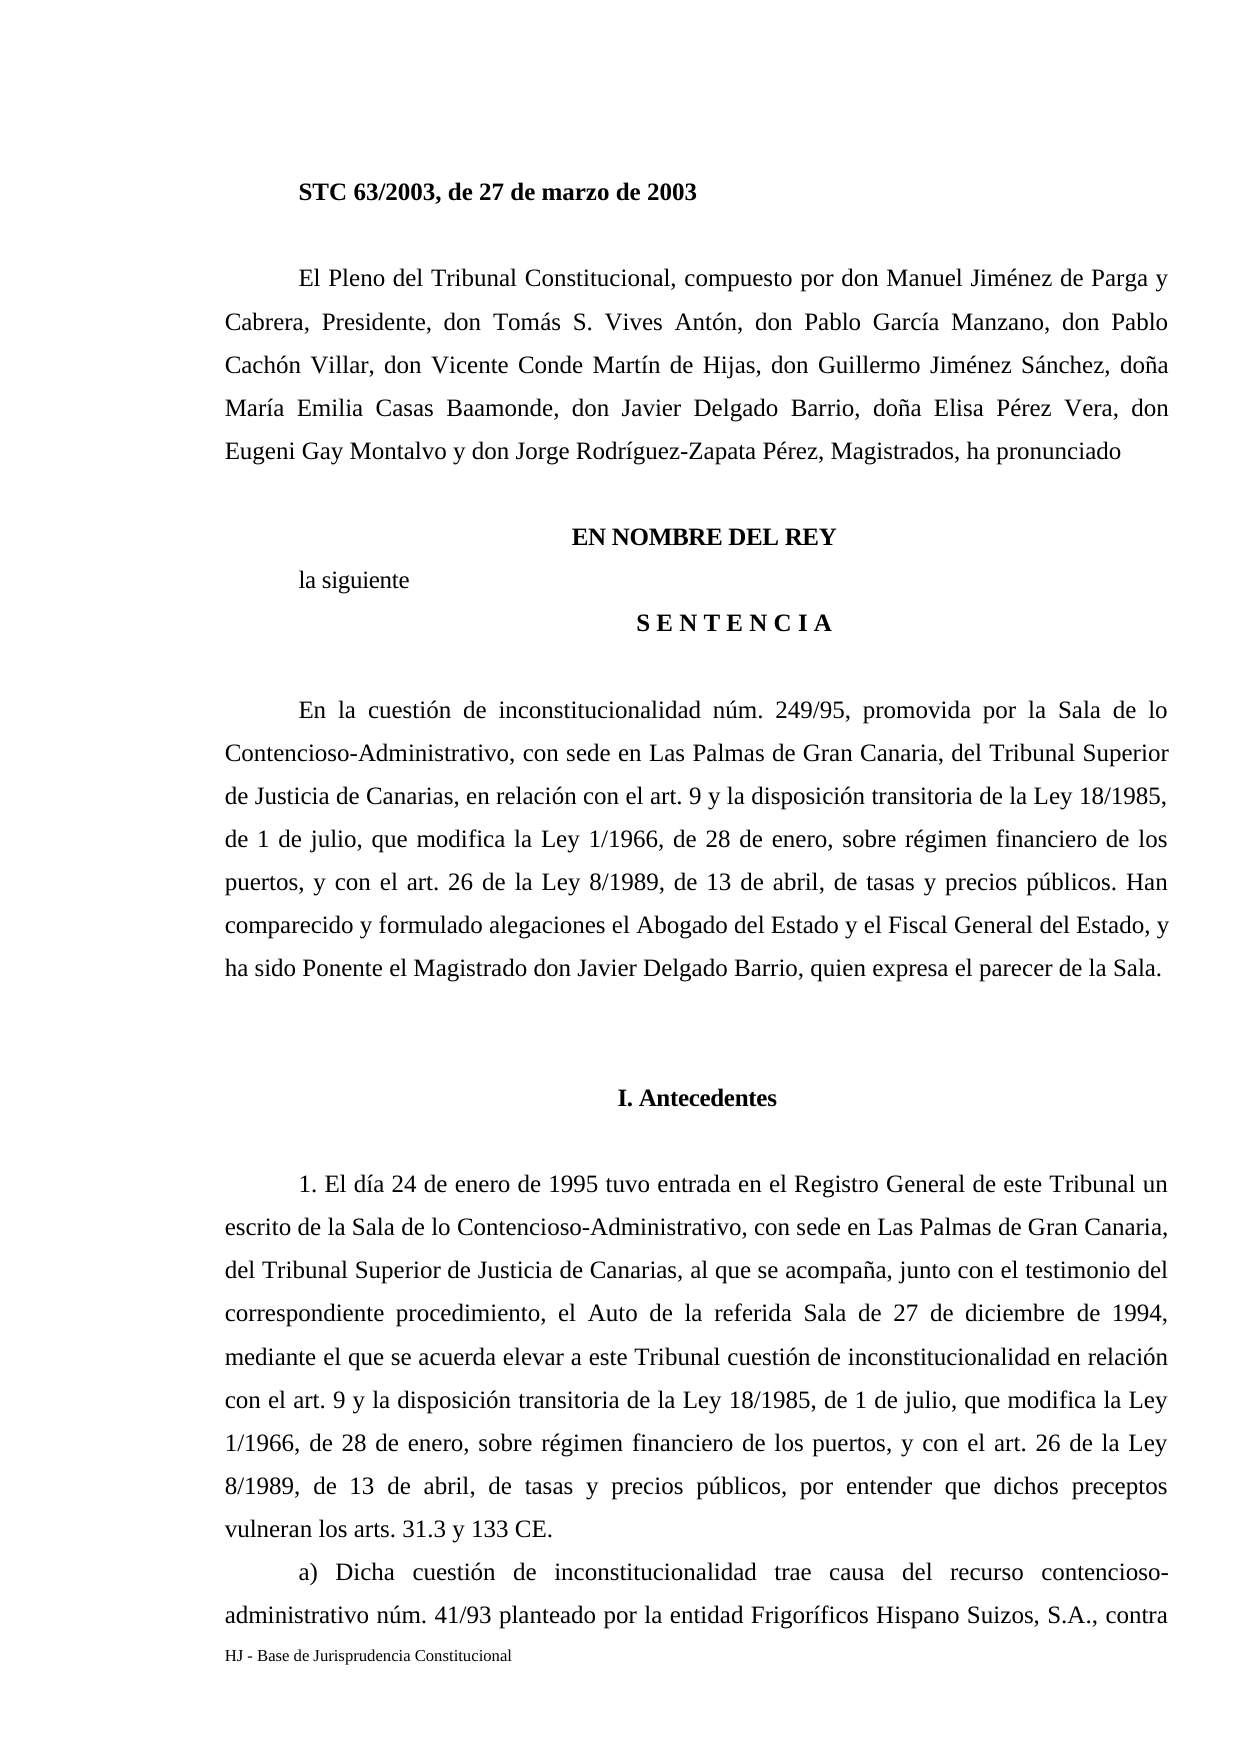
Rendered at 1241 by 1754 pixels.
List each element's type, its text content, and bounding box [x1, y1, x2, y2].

text I. Antecedentes [224, 1083, 1169, 1112]
text STC 63/2003, de 27 de marzo de 2003 [224, 177, 1169, 206]
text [224, 1557, 1169, 1629]
text EN NOMBRE DEL REY [224, 522, 1110, 551]
text 1. El día 24 de enero de 1995 tuvo entrada en el Registro General de este Tribunal un escrito de la Sala de lo Contencioso-Administrativo, con sede en Las Palmas de Gran Canaria, del Tribunal Superior de Justicia de Canarias, al que se acompaña, junto con el testimonio del correspondiente procedimiento, el Auto de la referida Sala de 27 de diciembre de 1994, mediante el que se acuerda elevar a este Tribunal cuestión de inconstitucionalidad en relación con el art. 9 y la disposición transitoria de la Ley 18/1985, de 1 de julio, que modifica la Ley 1/1966, de 28 de enero, sobre régimen financiero de los puertos, y con el art. 26 de la Ley 8/1989, de 13 de abril, de tasas y precios públicos, por entender que dichos preceptos vulneran los arts. 31.3 y 133 CE. [224, 1169, 1169, 1543]
text El Pleno del Tribunal Constitucional, compuesto por don Manuel Jiménez de Parga y Cabrera, Presidente, don Tomás S. Vives Antón, don Pablo García Manzano, don Pablo Cachón Villar, don Vicente Conde Martín de Hijas, don Guillermo Jiménez Sánchez, doña María Emilia Casas Baamonde, don Javier Delgado Barrio, doña Elisa Pérez Vera, don Eugeni Gay Montalvo y don Jorge Rodríguez-Zapata Pérez, Magistrados, ha pronunciado [224, 263, 1169, 465]
text En la cuestión de inconstitucionalidad núm. 249/95, promovida por la Sala de lo Contencioso-Administrativo, con sede en Las Palmas de Gran Canaria, del Tribunal Superior de Justicia de Canarias, en relación con el art. 9 y la disposición transitoria de la Ley 18/1985, de 1 de julio, que modifica la Ley 1/1966, de 28 de enero, sobre régimen financiero de los puertos, y con el art. 26 de la Ley 8/1989, de 13 de abril, de tasas y precios públicos. Han comparecido y formulado alegaciones el Abogado del Estado y el Fiscal General del Estado, y ha sido Ponente el Magistrado don Javier Delgado Barrio, quien expresa el parecer de la Sala. [224, 695, 1169, 982]
text la siguiente [224, 565, 1110, 594]
text S E N T E N C I A [224, 608, 1169, 637]
